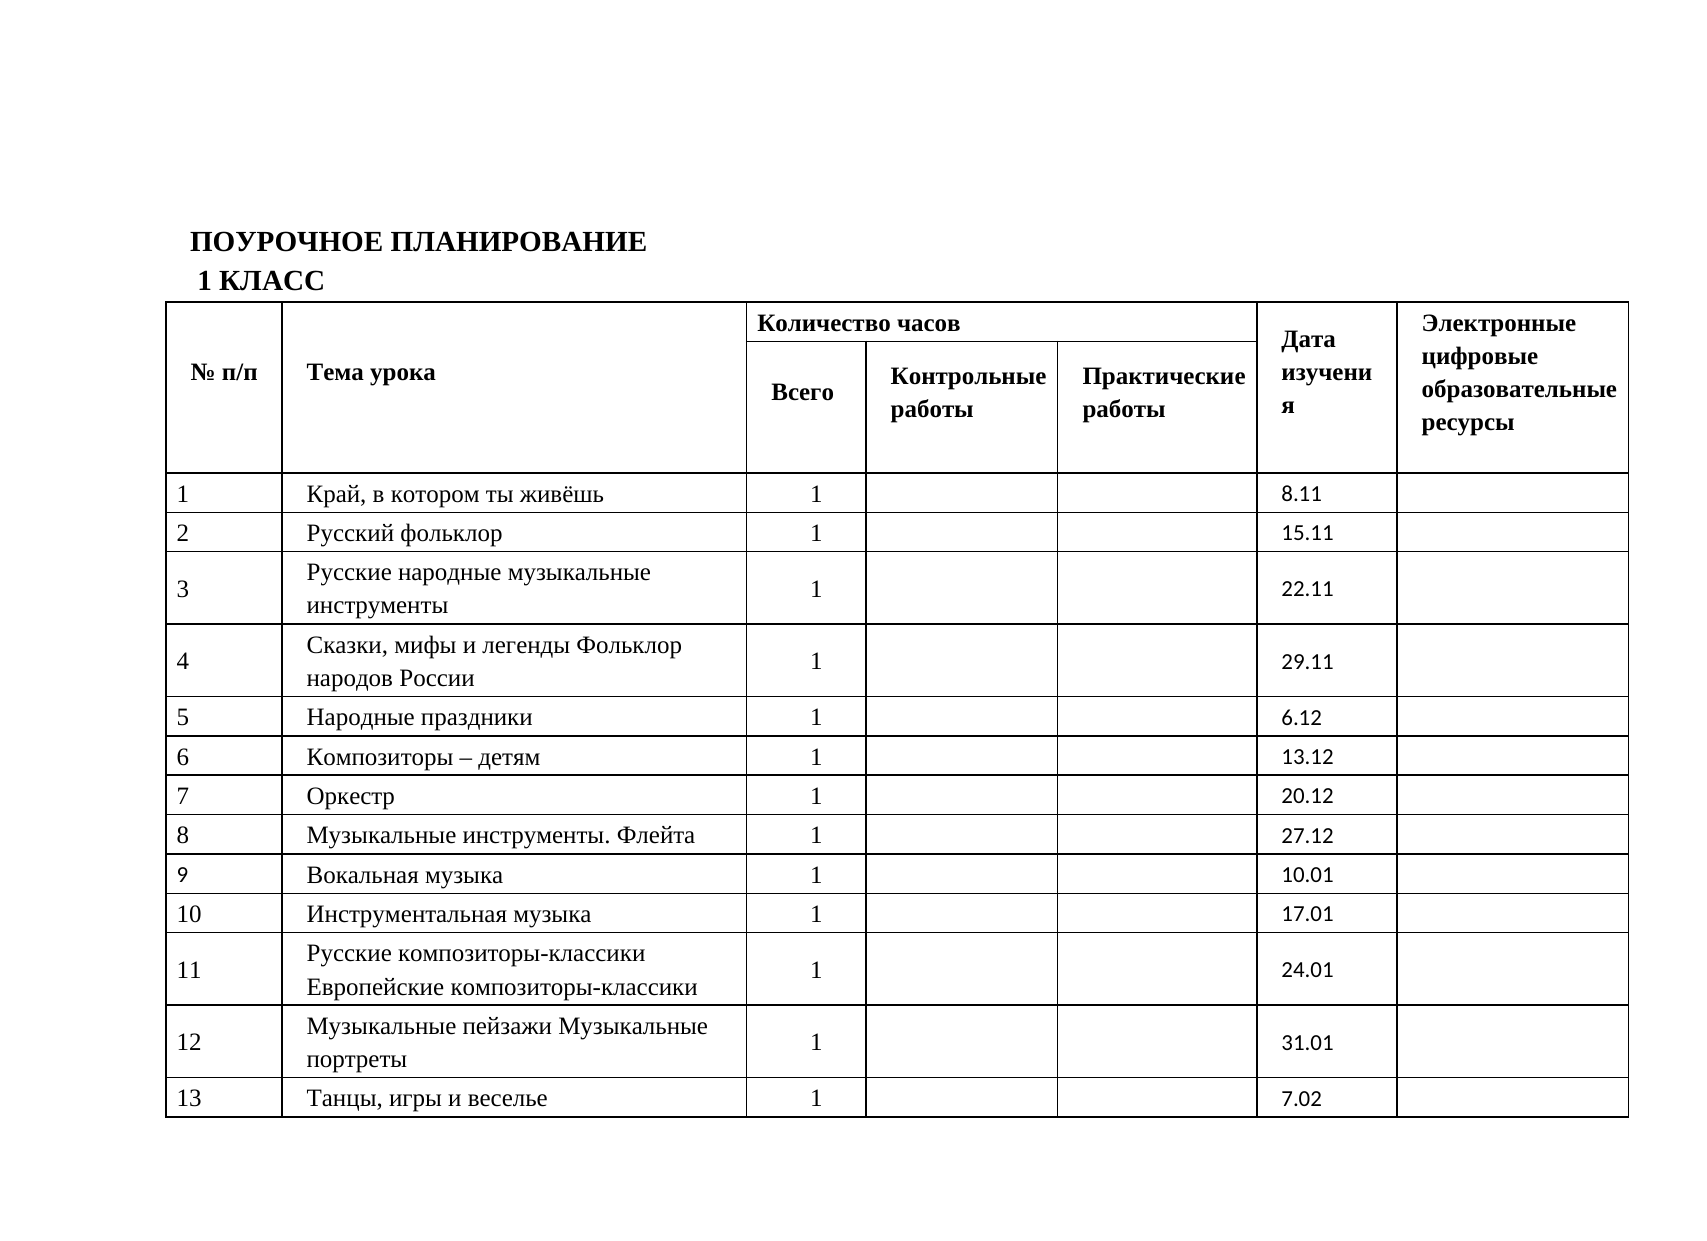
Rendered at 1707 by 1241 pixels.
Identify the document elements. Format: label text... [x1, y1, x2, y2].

table_cell 3 [167, 552, 281, 623]
table_cell 6.12 [1258, 697, 1396, 735]
table_cell Русский фольклор [283, 513, 746, 551]
table_cell Танцы, игры и веселье [283, 1078, 746, 1116]
table_cell 1 [747, 697, 865, 735]
table_cell 31.01 [1258, 1006, 1396, 1077]
table_cell [867, 1006, 1057, 1077]
table_cell [1058, 815, 1256, 853]
table_cell [867, 737, 1057, 774]
table_cell [867, 697, 1057, 735]
table_cell Вокальная музыка [283, 855, 746, 892]
table_cell 13 [167, 1078, 281, 1116]
table_cell 1 [747, 1006, 865, 1077]
table_cell [1398, 933, 1628, 1004]
table_cell 1 [747, 1078, 865, 1116]
table_cell 1 [747, 776, 865, 814]
table_cell [1398, 855, 1628, 892]
table_cell Практические работы [1058, 342, 1256, 472]
table_cell 1 [747, 855, 865, 892]
table_cell 13.12 [1258, 737, 1396, 774]
table_cell 7.02 [1258, 1078, 1396, 1116]
table_cell 12 [167, 1006, 281, 1077]
table_cell [1058, 474, 1256, 511]
table_cell Оркестр [283, 776, 746, 814]
table_cell 7 [167, 776, 281, 814]
table_cell [1398, 894, 1628, 932]
table_cell Контрольные работы [867, 342, 1057, 472]
table_cell Русские народные музыкальные инструменты [283, 552, 746, 623]
table_cell 1 [747, 625, 865, 696]
table_cell Композиторы – детям [283, 737, 746, 774]
table_cell 8.11 [1258, 474, 1396, 511]
table_cell [1058, 625, 1256, 696]
table_cell Край, в котором ты живёшь [283, 474, 746, 511]
table_cell Всего [747, 342, 865, 472]
table_cell [1398, 776, 1628, 814]
table_cell [1398, 474, 1628, 511]
table_cell [1398, 625, 1628, 696]
table_cell [867, 625, 1057, 696]
table_cell 27.12 [1258, 815, 1396, 853]
table_cell Народные праздники [283, 697, 746, 735]
table_cell [1058, 855, 1256, 892]
table_cell [867, 474, 1057, 511]
text ПОУРОЧНОЕ ПЛАНИРОВАНИЕ [190, 224, 1618, 258]
table_cell 4 [167, 625, 281, 696]
table_cell 20.12 [1258, 776, 1396, 814]
table_cell Музыкальные пейзажи Музыкальные портреты [283, 1006, 746, 1077]
table_header Тема урока [283, 303, 746, 472]
table_cell [867, 513, 1057, 551]
table_cell Инструментальная музыка [283, 894, 746, 932]
table_cell [867, 855, 1057, 892]
table_cell 1 [747, 474, 865, 511]
table_cell 1 [747, 513, 865, 551]
table_cell [1058, 552, 1256, 623]
table_cell 10 [167, 894, 281, 932]
table_cell [1398, 815, 1628, 853]
table_cell [867, 894, 1057, 932]
table_cell 1 [747, 552, 865, 623]
table_cell 29.11 [1258, 625, 1396, 696]
table_cell [1398, 737, 1628, 774]
table_cell 17.01 [1258, 894, 1396, 932]
table_cell 15.11 [1258, 513, 1396, 551]
table_cell 2 [167, 513, 281, 551]
table_cell 1 [747, 737, 865, 774]
table_cell [1058, 513, 1256, 551]
table_cell Сказки, мифы и легенды Фольклор народов России [283, 625, 746, 696]
table_cell [867, 776, 1057, 814]
table_cell [1058, 933, 1256, 1004]
table_cell [867, 815, 1057, 853]
table_cell [867, 552, 1057, 623]
table_cell [1398, 1078, 1628, 1116]
table_cell 11 [167, 933, 281, 1004]
table_cell [1058, 1078, 1256, 1116]
table_header Электронные цифровые образовательные ресурсы [1398, 303, 1628, 472]
table_cell [1058, 1006, 1256, 1077]
table_cell 10.01 [1258, 855, 1396, 892]
table_cell [1398, 552, 1628, 623]
table_cell 9 [167, 855, 281, 892]
table_cell 1 [747, 815, 865, 853]
table_cell [1058, 737, 1256, 774]
table_cell 5 [167, 697, 281, 735]
table_cell [1398, 513, 1628, 551]
table_cell [1398, 1006, 1628, 1077]
table_cell [1398, 697, 1628, 735]
table_cell [867, 933, 1057, 1004]
table_cell Музыкальные инструменты. Флейта [283, 815, 746, 853]
table_cell 24.01 [1258, 933, 1396, 1004]
table_cell [1058, 697, 1256, 735]
table_cell 1 [167, 474, 281, 511]
table_header № п/п [167, 303, 281, 472]
table_cell 6 [167, 737, 281, 774]
table_cell 22.11 [1258, 552, 1396, 623]
table_cell 1 [747, 894, 865, 932]
table_cell [1058, 776, 1256, 814]
table_cell 1 [747, 933, 865, 1004]
text 1 КЛАСС [190, 263, 1618, 296]
table_cell [1058, 894, 1256, 932]
table_cell 8 [167, 815, 281, 853]
table_header Дата изучения [1258, 303, 1396, 472]
table_cell Русские композиторы-классики Европейские композиторы-классики [283, 933, 746, 1004]
table_header Количество часов [747, 303, 1256, 341]
table_cell [867, 1078, 1057, 1116]
